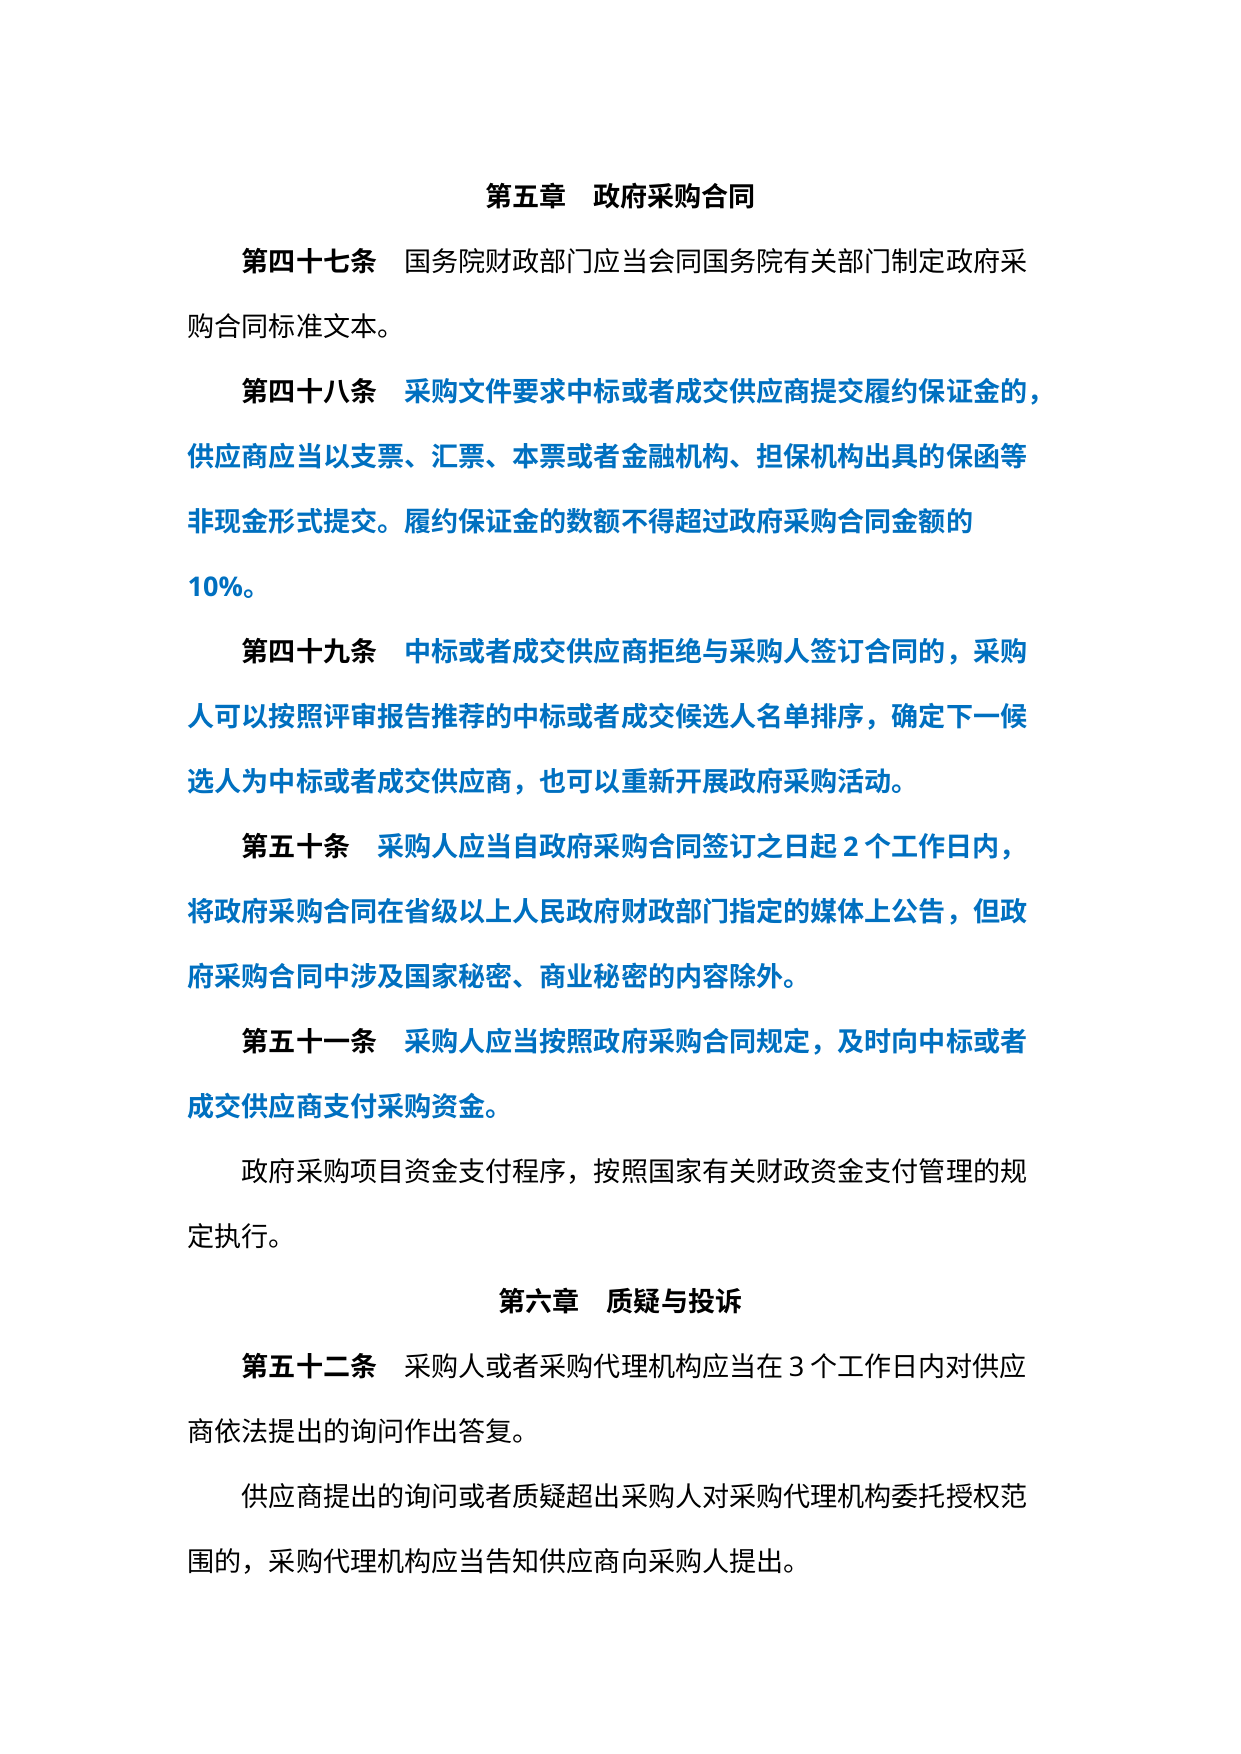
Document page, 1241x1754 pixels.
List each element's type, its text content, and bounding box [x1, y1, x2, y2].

text 第五十一条 采购人应当按照政府采购合同规定，及时向中标或者成交供应商支付采购资金。 [187, 1007, 1053, 1137]
text 第四十九条 中标或者成交供应商拒绝与采购人签订合同的，采购人可以按照评审报告推荐的中标或者成交候选人名单排序，确定下一候选人为中标或者成交供应商，也可以重新开展政府采购活动。 [187, 617, 1053, 812]
text 第五十二条 采购人或者采购代理机构应当在3个工作日内对供应商依法提出的询问作出答复。 [187, 1332, 1053, 1462]
text 第六章 质疑与投诉 [187, 1267, 1053, 1332]
text 第五章 政府采购合同 [187, 162, 1053, 227]
text 供应商提出的询问或者质疑超出采购人对采购代理机构委托授权范围的，采购代理机构应当告知供应商向采购人提出。 [187, 1462, 1053, 1592]
text 第四十八条 采购文件要求中标或者成交供应商提交履约保证金的，供应商应当以支票、汇票、本票或者金融机构、担保机构出具的保函等非现金形式提交。履约保证金的数额不得超过政府采购合同金额的10%。 [187, 357, 1053, 617]
text 第四十七条 国务院财政部门应当会同国务院有关部门制定政府采购合同标准文本。 [187, 227, 1053, 357]
text 政府采购项目资金支付程序，按照国家有关财政资金支付管理的规定执行。 [187, 1137, 1053, 1267]
text 第五十条 采购人应当自政府采购合同签订之日起2个工作日内，将政府采购合同在省级以上人民政府财政部门指定的媒体上公告，但政府采购合同中涉及国家秘密、商业秘密的内容除外。 [187, 812, 1053, 1007]
